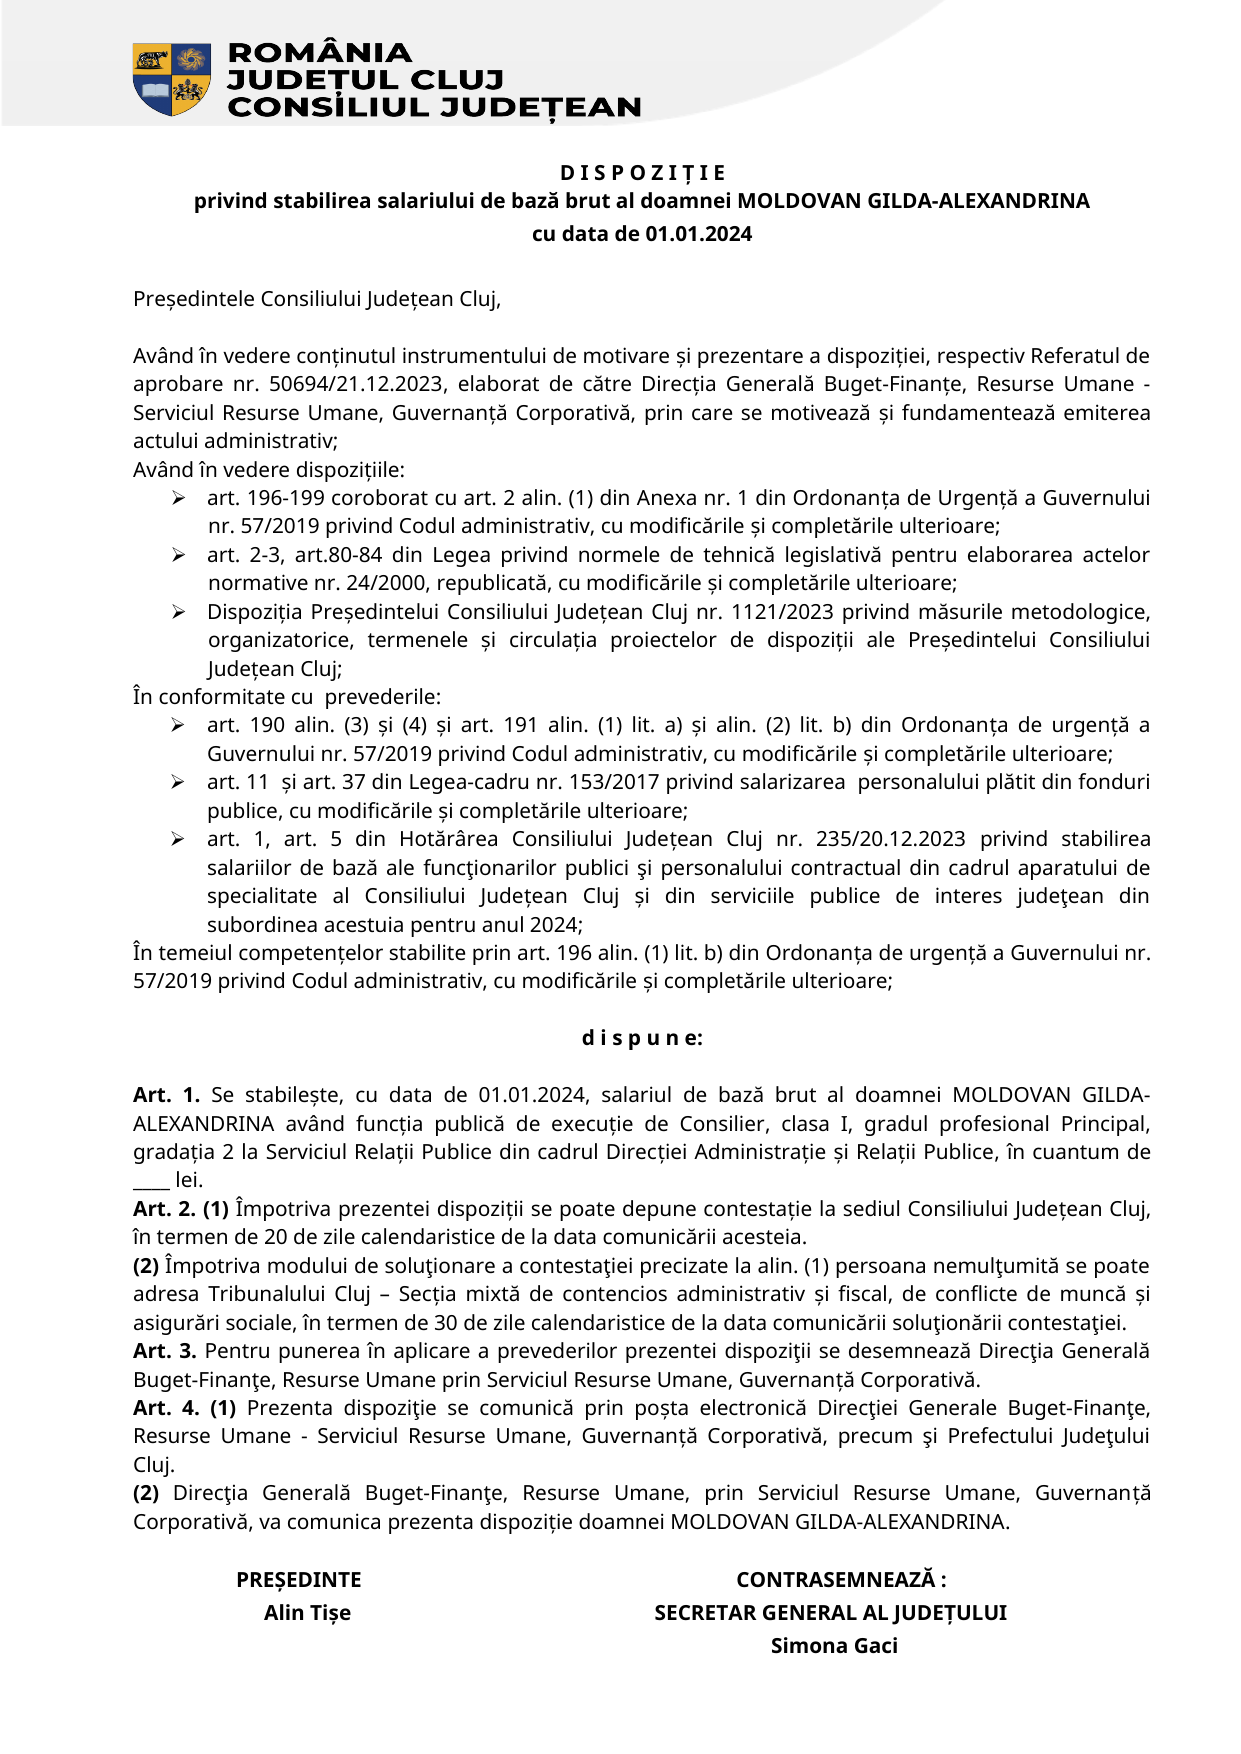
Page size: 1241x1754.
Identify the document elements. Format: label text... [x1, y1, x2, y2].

text Alin Tișe SECRETAR GENERAL AL JUDEŢULUI [177, 1598, 1151, 1627]
text cu data de 01.01.2024 [133, 219, 1151, 247]
text Având în vedere conținutul instrumentului de motivare și prezentare a dispoziției, respectiv Referatul de aprobare nr. 50694/21.12.2023, elaborat de către Direcţia Generală Buget-Finanţe, Resurse Umane - Serviciul Resurse Umane, Guvernanță Corporativă, prin care se motivează și fundamentează emiterea actului administrativ; [133, 341, 1151, 455]
text Preşedintele Consiliului Judeţean Cluj, [133, 284, 1151, 312]
text D I S P O Z I Ţ I E [133, 158, 1151, 186]
list art. 1, art. 5 din Hotărârea Consiliului Județean Cluj nr. 235/20.12.2023 privind stabilirea salariilor de bază ale funcţionarilor publici şi personalului contractual din cadrul aparatului de specialitate al Consiliului Județean Cluj și din serviciile publice de interes judeţean din subordinea acestuia pentru anul 2024; [169, 824, 1151, 938]
text PREȘEDINTE CONTRASEMNEAZĂ : [133, 1566, 1151, 1594]
list art. 2-3, art.80-84 din Legea privind normele de tehnică legislativă pentru elaborarea actelor normative nr. 24/2000, republicată, cu modificările și completările ulterioare; [170, 540, 1151, 597]
list Dispoziția Președintelui Consiliului Județean Cluj nr. 1121/2023 privind măsurile metodologice, organizatorice, termenele şi circulaţia proiectelor de dispoziţii ale Preşedintelui Consiliului Judeţean Cluj; [170, 597, 1151, 682]
text Art. 1. Se stabilește, cu data de 01.01.2024, salariul de bază brut al doamnei MOLDOVAN GILDA-ALEXANDRINA având funcția publică de execuție de Consilier, clasa I, gradul profesional Principal, gradația 2 la Serviciul Relaţii Publice din cadrul Direcției Administrație și Relații Publice, în cuantum de ____ lei. [133, 1080, 1151, 1194]
list art. 190 alin. (3) și (4) și art. 191 alin. (1) lit. a) şi alin. (2) lit. b) din Ordonanța de urgență a Guvernului nr. 57/2019 privind Codul administrativ, cu modificările și completările ulterioare; [169, 711, 1151, 767]
text Art. 3. Pentru punerea în aplicare a prevederilor prezentei dispoziţii se desemnează Direcţia Generală Buget-Finanţe, Resurse Umane prin Serviciul Resurse Umane, Guvernanță Corporativă. [133, 1336, 1151, 1393]
text Art. 2. (1) Împotriva prezentei dispoziții se poate depune contestație la sediul Consiliului Județean Cluj, în termen de 20 de zile calendaristice de la data comunicării acesteia. [133, 1194, 1151, 1251]
text d i s p u n e: [133, 1023, 1151, 1052]
text privind stabilirea salariului de bază brut al doamnei MOLDOVAN GILDA-ALEXANDRINA [133, 186, 1151, 215]
text În temeiul competențelor stabilite prin art. 196 alin. (1) lit. b) din Ordonanța de urgență a Guvernului nr. 57/2019 privind Codul administrativ, cu modificările și completările ulterioare; [133, 938, 1151, 995]
picture [132, 37, 641, 124]
text Având în vedere dispozițiile: [133, 455, 1151, 483]
text (2) Împotriva modului de soluţionare a contestaţiei precizate la alin. (1) persoana nemulţumită se poate adresa Tribunalului Cluj – Secția mixtă de contencios administrativ și fiscal, de conflicte de muncă și asigurări sociale, în termen de 30 de zile calendaristice de la data comunicării soluţionării contestaţiei. [133, 1251, 1151, 1336]
text (2) Direcţia Generală Buget-Finanţe, Resurse Umane, prin Serviciul Resurse Umane, Guvernanță Corporativă, va comunica prezenta dispoziție doamnei MOLDOVAN GILDA-ALEXANDRINA. [133, 1478, 1151, 1535]
text În conformitate cu prevederile: [133, 682, 1151, 711]
list art. 11 și art. 37 din Legea-cadru nr. 153/2017 privind salarizarea personalului plătit din fonduri publice, cu modificările și completările ulterioare; [169, 767, 1151, 824]
text Simona Gaci [133, 1631, 1151, 1659]
text Art. 4. (1) Prezenta dispoziţie se comunică prin poșta electronică Direcţiei Generale Buget-Finanţe, Resurse Umane - Serviciul Resurse Umane, Guvernanță Corporativă, precum şi Prefectului Judeţului Cluj. [133, 1393, 1151, 1478]
list art. 196-199 coroborat cu art. 2 alin. (1) din Anexa nr. 1 din Ordonanța de Urgență a Guvernului nr. 57/2019 privind Codul administrativ, cu modificările și completările ulterioare; [170, 483, 1151, 540]
